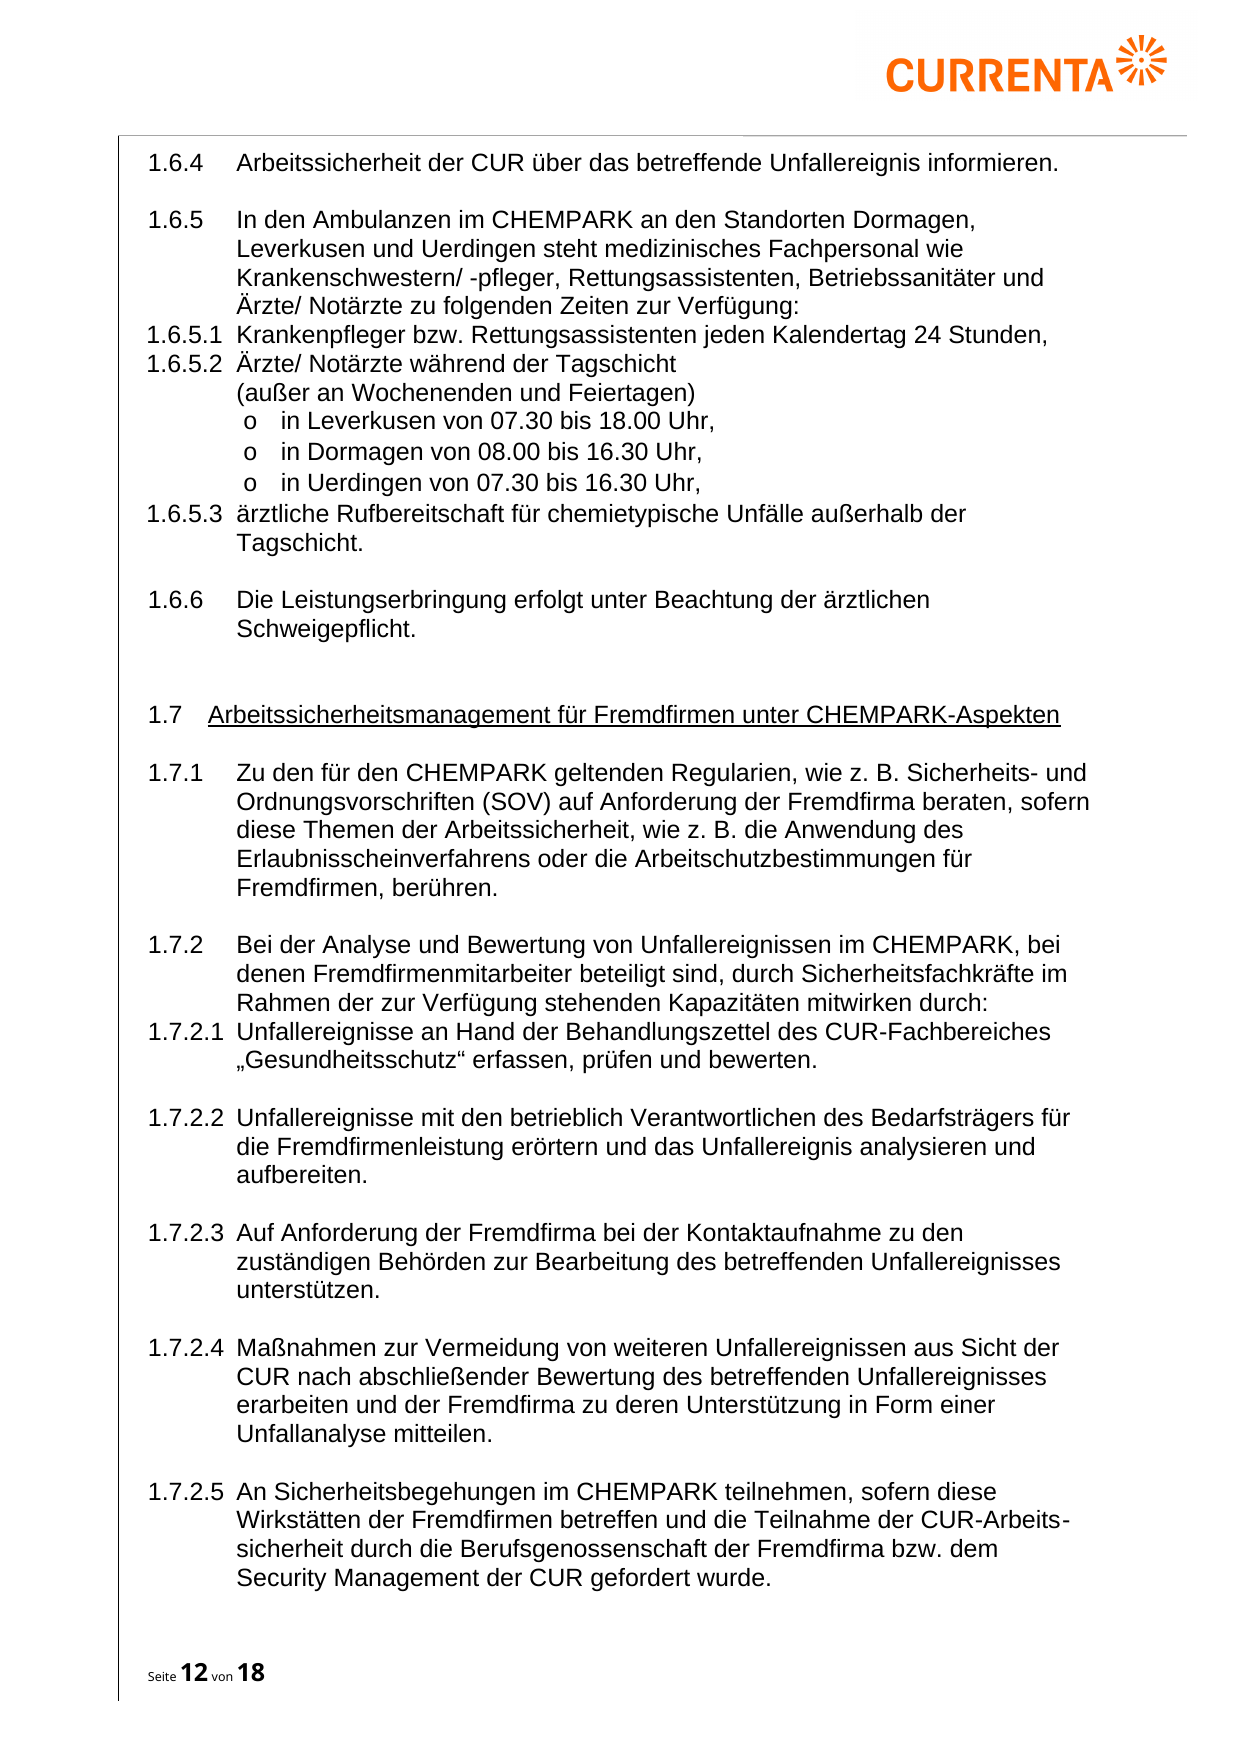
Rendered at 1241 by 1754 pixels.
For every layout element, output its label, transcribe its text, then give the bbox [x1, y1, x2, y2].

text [148, 1477, 1093, 1592]
text in Uerdingen von 07.30 bis 16.30 Uhr, [243, 468, 1107, 499]
text Maßnahmen zur Vermeidung von weiteren Unfallereignissen aus Sicht der CUR nach abschließender Bewertung des betreffenden Unfallereignisses erarbeiten und der Fremdfirma zu deren Unterstützung in Form einer Unfallanalyse mitteilen. [148, 1333, 1093, 1477]
text In den Ambulanzen im CHEMPARK an den Standorten Dormagen, Leverkusen und Uerdingen steht medizinisches Fachpersonal wie Krankenschwestern/ -pfleger, Rettungsassistenten, Betriebssanitäter und Ärzte/ Notärzte zu folgenden Zeiten zur Verfügung: [148, 205, 1093, 320]
text ärztliche Rufbereitschaft für chemietypische Unfälle außerhalb der Tagschicht. [146, 499, 1093, 585]
text Krankenpfleger bzw. Rettungsassistenten jeden Kalendertag 24 Stunden, [146, 320, 1093, 349]
text in Leverkusen von 07.30 bis 18.00 Uhr, [243, 406, 1107, 437]
text Ärzte/ Notärzte während der Tagschicht (außer an Wochenenden und Feiertagen) [146, 349, 1093, 406]
picture [854, 10, 1199, 101]
text Zu den für den CHEMPARK geltenden Regularien, wie z. B. Sicherheits- und Ordnungsvorschriften (SOV) auf Anforderung der Fremdfirma beraten, sofern diese Themen der Arbeitssicherheit, wie z. B. die Anwendung des Erlaubnisscheinverfahrens oder die Arbeitschutzbestimmungen für Fremdfirmen, berühren. [148, 758, 1093, 930]
text Die Leistungserbringung erfolgt unter Beachtung der ärztlichen Schweigepflicht. [148, 585, 1093, 643]
text Arbeitssicherheitsmanagement für Fremdfirmen unter CHEMPARK-Aspekten [148, 700, 1093, 758]
text in Dormagen von 08.00 bis 16.30 Uhr, [243, 437, 1107, 468]
text Unfallereignisse mit den betrieblich Verantwortlichen des Bedarfsträgers für die Fremdfirmenleistung erörtern und das Unfallereignis analysieren und aufbereiten. [148, 1103, 1093, 1218]
text Bei der Analyse und Bewertung von Unfallereignissen im CHEMPARK, bei denen Fremdfirmenmitarbeiter beteiligt sind, durch Sicherheitsfachkräfte im Rahmen der zur Verfügung stehenden Kapazitäten mitwirken durch: [148, 930, 1093, 1017]
text Auf Anforderung der Fremdfirma bei der Kontaktaufnahme zu den zuständigen Behörden zur Bearbeitung des betreffenden Unfallereignisses unterstützen. [148, 1218, 1093, 1333]
text Arbeitssicherheit der CUR über das betreffende Unfallereignis informieren. [148, 148, 1093, 205]
text Unfallereignisse an Hand der Behandlungszettel des CUR-Fachbereiches „Gesundheitsschutz“ erfassen, prüfen und bewerten. [148, 1017, 1093, 1103]
